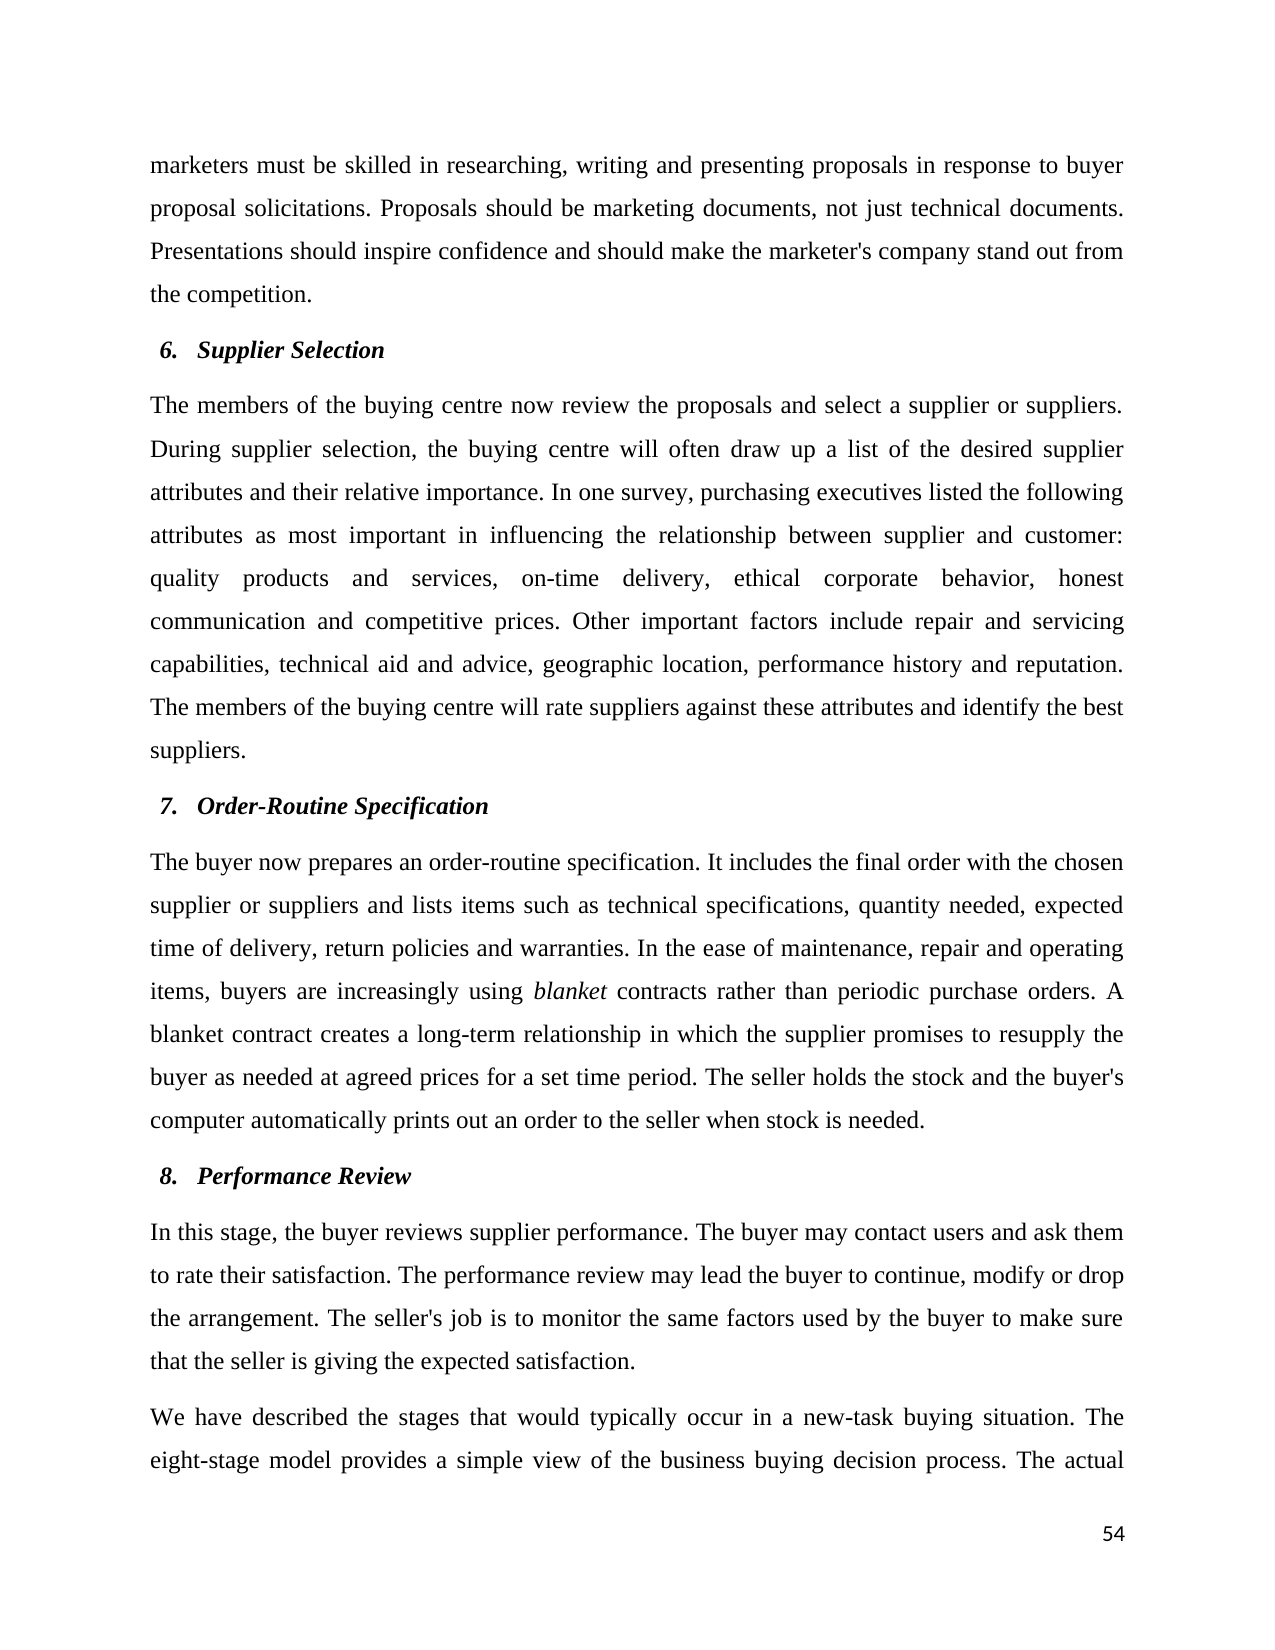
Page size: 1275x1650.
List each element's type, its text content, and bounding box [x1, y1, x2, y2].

list Performance Review [159, 1161, 1125, 1190]
list Order-Routine Specification [159, 791, 1125, 820]
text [150, 1402, 1125, 1474]
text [150, 150, 1125, 308]
text In this stage, the buyer reviews supplier performance. The buyer may contact users and ask them to rate their satisfaction. The performance review may lead the buyer to continue, modify or drop the arrangement. The seller's job is to monitor the same factors used by the buyer to make sure that the seller is giving the expected satisfaction. [150, 1217, 1125, 1375]
list Supplier Selection [159, 335, 1125, 364]
text The members of the buying centre now review the proposals and select a supplier or suppliers. During supplier selection, the buying centre will often draw up a list of the desired supplier attributes and their relative importance. In one survey, purchasing executives listed the following attributes as most important in influencing the relationship between supplier and customer: quality products and services, on-time delivery, ethical corporate behavior, honest communication and competitive prices. Other important factors include repair and servicing capabilities, technical aid and advice, geographic location, performance history and reputation. The members of the buying centre will rate suppliers against these attributes and identify the best suppliers. [150, 391, 1125, 764]
text The buyer now prepares an order-routine specification. It includes the final order with the chosen supplier or suppliers and lists items such as technical specifications, quantity needed, expected time of delivery, return policies and warranties. In the ease of maintenance, repair and operating items, buyers are increasingly using blanket contracts rather than periodic purchase orders. A blanket contract creates a long-term relationship in which the supplier promises to resupply the buyer as needed at agreed prices for a set time period. The seller holds the stock and the buyer's computer automatically prints out an order to the seller when stock is needed. [150, 847, 1125, 1134]
